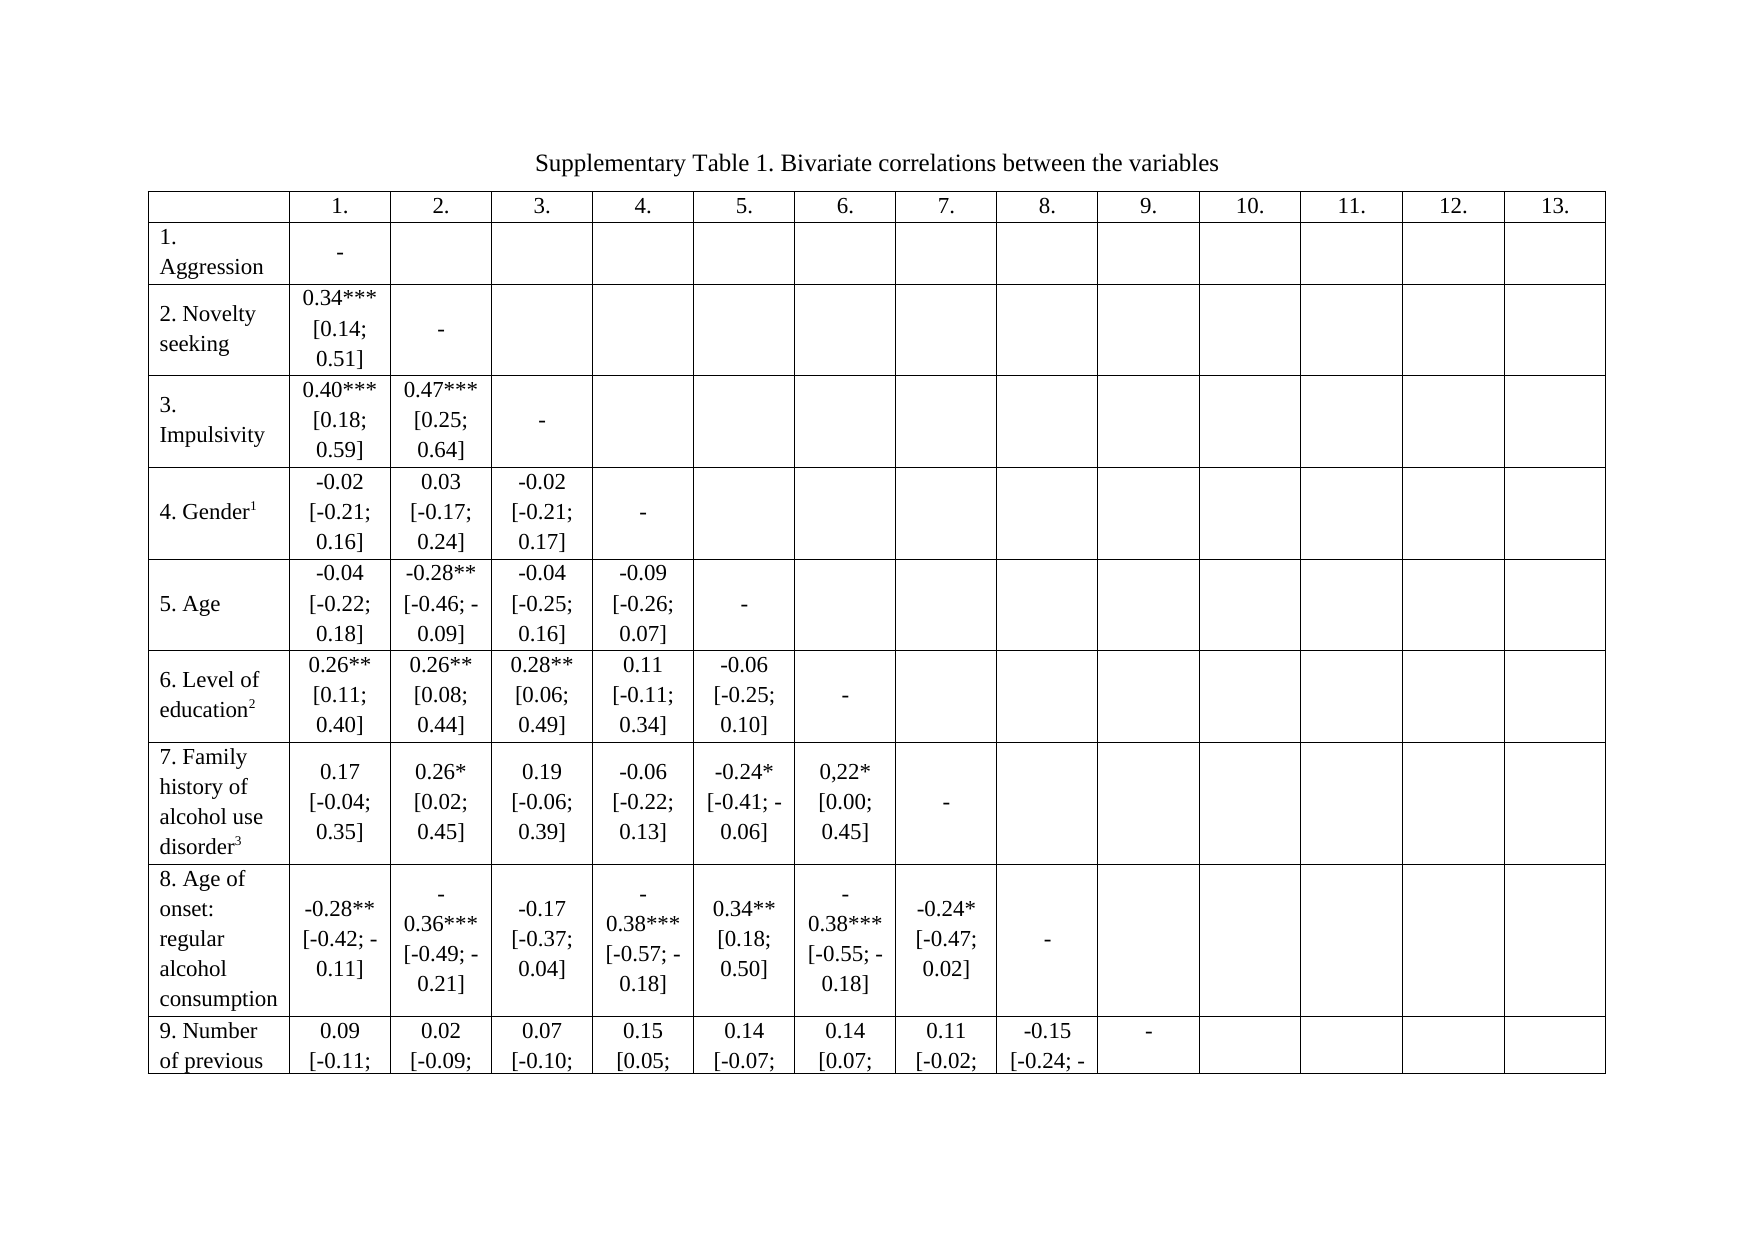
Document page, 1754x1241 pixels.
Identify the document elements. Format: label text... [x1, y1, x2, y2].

table_cell 7. Family history of alcohol use disorder3 [149, 743, 289, 864]
table_cell -0.09 [-0.26; 0.07] [593, 560, 693, 650]
table_cell [1505, 560, 1605, 650]
table_cell -0.24* [-0.41; -0.06] [694, 743, 794, 864]
table_cell [694, 223, 794, 283]
table_cell 0.34** [0.18; 0.50] [694, 865, 794, 1016]
table_cell [391, 223, 491, 283]
table_header 4. [593, 192, 693, 222]
table_cell [896, 376, 996, 467]
table_cell [1200, 865, 1300, 1016]
table_cell [997, 560, 1097, 650]
table_cell [1301, 223, 1402, 283]
table_cell [1098, 865, 1199, 1016]
table_cell [1505, 285, 1605, 375]
table_header 11. [1301, 192, 1402, 222]
table_cell [1200, 743, 1300, 864]
table_cell 0.14 [0.07; 0.27] [795, 1017, 895, 1073]
table_cell [1098, 376, 1199, 467]
table_cell 0.26** [0.08; 0.44] [391, 651, 491, 742]
table_cell -0.17 [-0.37; 0.04] [492, 865, 592, 1016]
table_cell [896, 285, 996, 375]
table_cell - [896, 743, 996, 864]
table_cell 0.09 [-0.11; 0.25] [290, 1017, 390, 1073]
table_cell 0.34*** [0.14; 0.51] [290, 285, 390, 375]
table_cell [1098, 468, 1199, 558]
table_header 6. [795, 192, 895, 222]
table_cell -0.24* [-0.47; 0.02] [896, 865, 996, 1016]
table_cell [1301, 865, 1402, 1016]
table_header 1. [290, 192, 390, 222]
text Supplementary Table 1. Bivariate correlations between the variables [148, 148, 1606, 176]
table_cell 0.11 [-0.02; 0.21] [896, 1017, 996, 1073]
table_cell -0.36*** [-0.49; -0.21] [391, 865, 491, 1016]
table_cell [593, 376, 693, 467]
table_cell [1098, 223, 1199, 283]
table_cell 1. Aggression [149, 223, 289, 283]
table_header 9. [1098, 192, 1199, 222]
table_cell - [290, 223, 390, 283]
table_cell - [391, 285, 491, 375]
table_cell [1301, 651, 1402, 742]
table_cell [795, 223, 895, 283]
table_header 8. [997, 192, 1097, 222]
table_cell [1301, 743, 1402, 864]
table_cell 6. Level of education2 [149, 651, 289, 742]
table_cell [1403, 865, 1504, 1016]
table_cell [1301, 1017, 1402, 1073]
table_cell [1200, 468, 1300, 558]
table_cell [997, 651, 1097, 742]
table_cell [1403, 1017, 1504, 1073]
table_cell [1200, 560, 1300, 650]
table_cell 3. Impulsivity [149, 376, 289, 467]
table_cell [1403, 468, 1504, 558]
table_cell [1098, 651, 1199, 742]
table_cell [1200, 1017, 1300, 1073]
table_cell [492, 223, 592, 283]
table_cell [1505, 743, 1605, 864]
table_cell - [997, 865, 1097, 1016]
table_cell [1200, 651, 1300, 742]
table_cell -0.28** [-0.46; -0.09] [391, 560, 491, 650]
table_header [149, 192, 289, 222]
table_cell [1200, 376, 1300, 467]
table_cell [1200, 285, 1300, 375]
table_cell 0.14 [-0.07; 0.27] [694, 1017, 794, 1073]
table_cell - [1098, 1017, 1199, 1073]
table_cell - [795, 651, 895, 742]
table_cell [694, 468, 794, 558]
table_cell 0.47*** [0.25; 0.64] [391, 376, 491, 467]
table_cell [1200, 223, 1300, 283]
table_cell [1403, 560, 1504, 650]
table_cell 0.03 [-0.17; 0.24] [391, 468, 491, 558]
table_cell 0.15 [0.05; 0.28] [593, 1017, 693, 1073]
table_cell [1505, 1017, 1605, 1073]
table_cell [795, 560, 895, 650]
table_cell [1098, 285, 1199, 375]
table_cell 0.02 [-0.09; 0.19] [391, 1017, 491, 1073]
table_cell - [694, 560, 794, 650]
table_cell [694, 285, 794, 375]
table_cell -0.28** [-0.42; -0.11] [290, 865, 390, 1016]
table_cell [149, 1017, 289, 1073]
table_cell [1403, 743, 1504, 864]
table_cell 5. Age [149, 560, 289, 650]
table_cell 0.40*** [0.18; 0.59] [290, 376, 390, 467]
table_cell [896, 560, 996, 650]
table_cell 0.26** [0.11; 0.40] [290, 651, 390, 742]
table_header 13. [1505, 192, 1605, 222]
table_cell [896, 223, 996, 283]
table_cell [1301, 376, 1402, 467]
table_cell 0.07 [-0.10; 0.27] [492, 1017, 592, 1073]
table_cell [1098, 560, 1199, 650]
table_cell - [492, 376, 592, 467]
table_cell -0.02 [-0.21; 0.16] [290, 468, 390, 558]
table_cell [593, 223, 693, 283]
table_cell [694, 376, 794, 467]
table_cell - [593, 468, 693, 558]
table_cell [1403, 285, 1504, 375]
table_header 5. [694, 192, 794, 222]
table_cell [997, 743, 1097, 864]
table_cell [492, 285, 592, 375]
table_cell [1505, 468, 1605, 558]
table_cell [1403, 223, 1504, 283]
table_header 10. [1200, 192, 1300, 222]
table_cell [795, 376, 895, 467]
table_cell 0.11 [-0.11; 0.34] [593, 651, 693, 742]
table_cell -0.04 [-0.25; 0.16] [492, 560, 592, 650]
table_cell [997, 285, 1097, 375]
table_cell -0.02 [-0.21; 0.17] [492, 468, 592, 558]
table_cell [1403, 651, 1504, 742]
table_header 3. [492, 192, 592, 222]
table_cell [1505, 223, 1605, 283]
table_cell [795, 468, 895, 558]
table_cell 0.28** [0.06; 0.49] [492, 651, 592, 742]
table_cell [1505, 376, 1605, 467]
table_cell [896, 651, 996, 742]
table_cell 0.17 [-0.04; 0.35] [290, 743, 390, 864]
table_cell [1505, 865, 1605, 1016]
table_cell [1301, 560, 1402, 650]
table_cell [1505, 651, 1605, 742]
table_cell -0.06 [-0.25; 0.10] [694, 651, 794, 742]
table_header 12. [1403, 192, 1504, 222]
table_header 7. [896, 192, 996, 222]
table_cell [795, 285, 895, 375]
table_cell [997, 468, 1097, 558]
table_cell -0.38*** [-0.55; -0.18] [795, 865, 895, 1016]
table_cell -0.38*** [-0.57; -0.18] [593, 865, 693, 1016]
table_cell 0.26* [0.02; 0.45] [391, 743, 491, 864]
table_cell 2. Novelty seeking [149, 285, 289, 375]
table_cell [1301, 468, 1402, 558]
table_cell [997, 1017, 1097, 1073]
table_header 2. [391, 192, 491, 222]
table_cell 0.19 [-0.06; 0.39] [492, 743, 592, 864]
table_cell [593, 285, 693, 375]
table_cell [997, 223, 1097, 283]
table_cell [1403, 376, 1504, 467]
table_cell 0,22* [0.00; 0.45] [795, 743, 895, 864]
table_cell [1098, 743, 1199, 864]
table_cell [997, 376, 1097, 467]
table_cell -0.04 [-0.22; 0.18] [290, 560, 390, 650]
table_cell -0.06 [-0.22; 0.13] [593, 743, 693, 864]
table_cell 4. Gender1 [149, 468, 289, 558]
table_cell 8. Age of onset: regular alcohol consumption [149, 865, 289, 1016]
table_cell [896, 468, 996, 558]
table_cell [1301, 285, 1402, 375]
